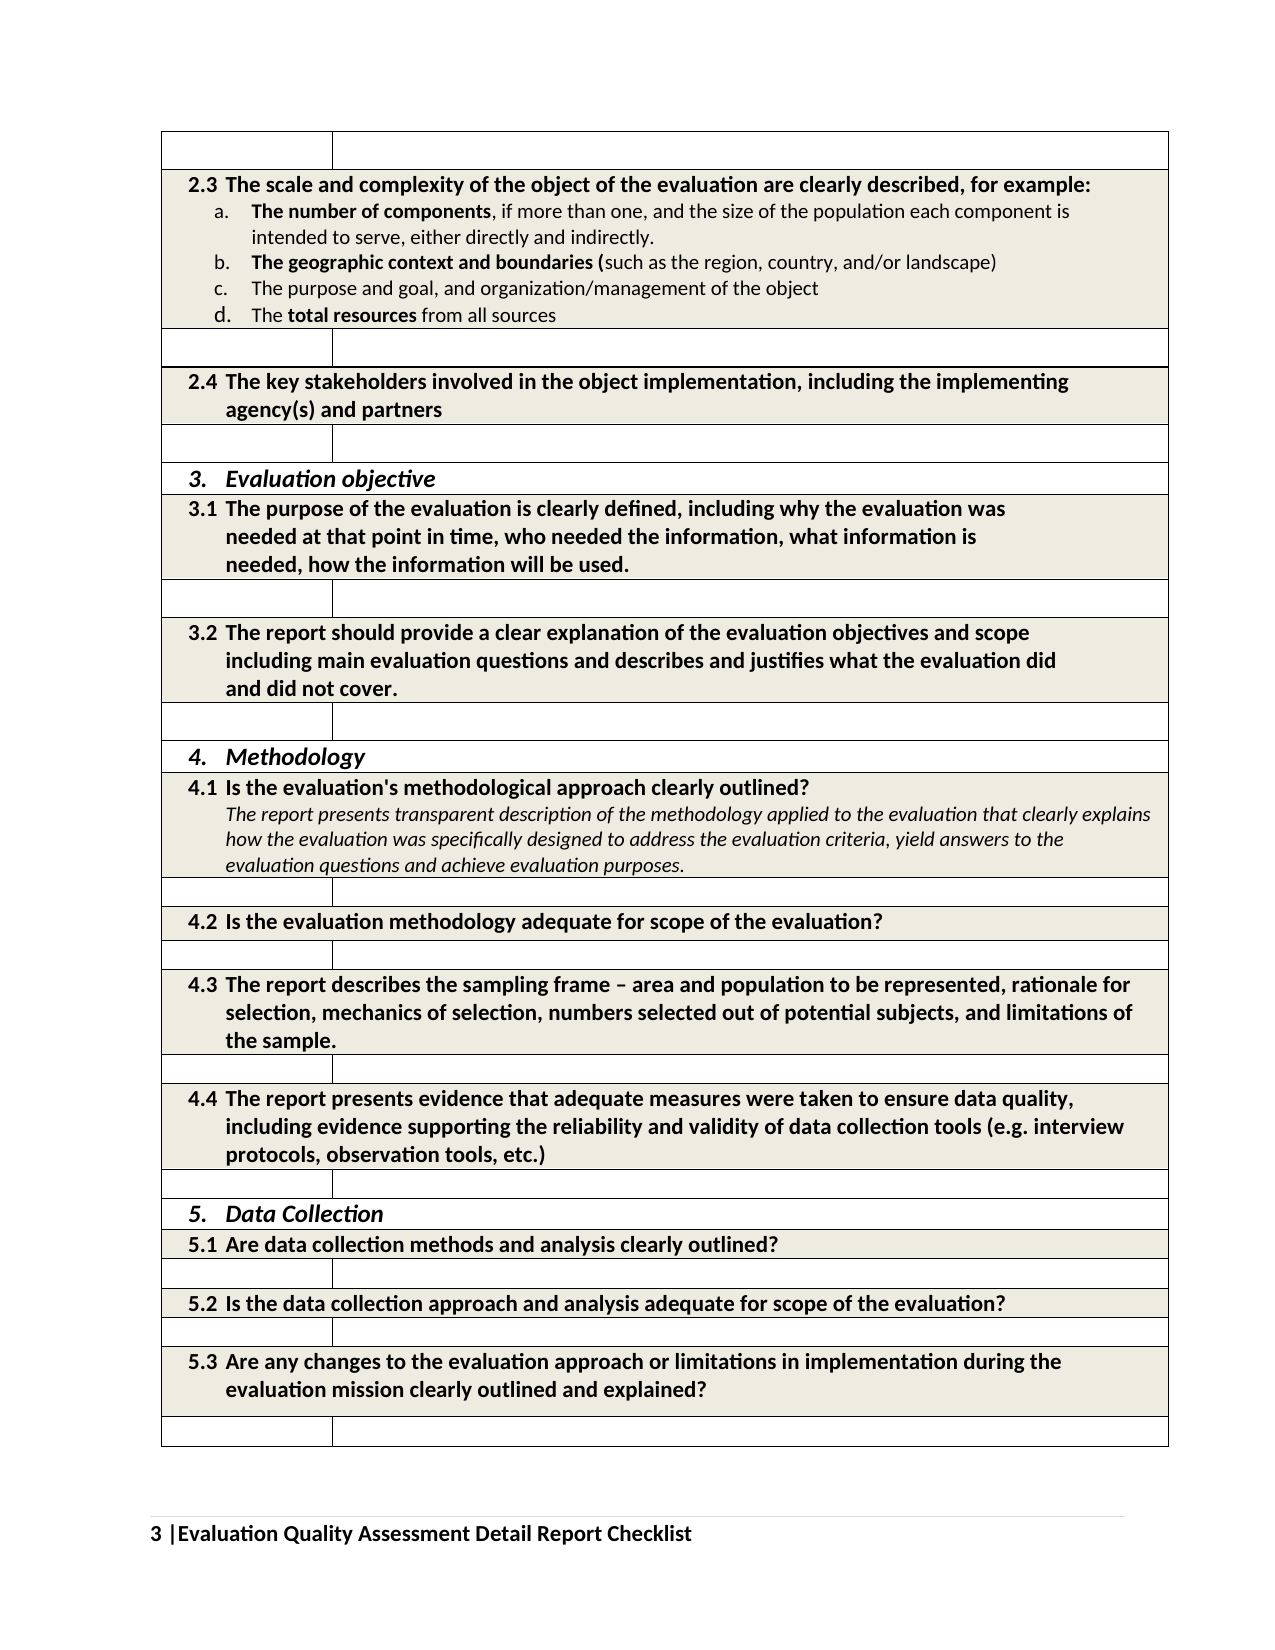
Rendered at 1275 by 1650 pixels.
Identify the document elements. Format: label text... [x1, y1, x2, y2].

table_cell Is the evaluation methodology adequate for scope of the evaluation? [162, 907, 1168, 940]
table_cell The scale and complexity of the object of the evaluation are clearly described, for example: The number of components, if more than one, and the size of the population each component is intended to serve, either directly and indirectly. The geographic context and boundaries (such as the region, country, and/or landscape) The purpose and goal, and organization/management of the object The total resources from all sources [162, 170, 1168, 328]
table_cell [162, 1259, 332, 1288]
table_cell Are data collection methods and analysis clearly outlined? [162, 1230, 1168, 1258]
table_cell Methodology [162, 741, 1168, 772]
table_cell [333, 878, 1168, 906]
table_cell [162, 425, 332, 462]
table_cell Is the evaluation's methodological approach clearly outlined? The report presents transparent description of the methodology applied to the evaluation that clearly explains how the evaluation was specifically designed to address the evaluation criteria, yield answers to the evaluation questions and achieve evaluation purposes. [162, 773, 1168, 877]
table_cell Evaluation objective [162, 463, 1168, 493]
table_cell The report presents evidence that adequate measures were taken to ensure data quality, including evidence supporting the reliability and validity of data collection tools (e.g. interview protocols, observation tools, etc.) [162, 1084, 1168, 1168]
table_cell [162, 878, 332, 906]
table_cell [162, 1170, 332, 1197]
table_cell [333, 580, 1168, 617]
table_cell [333, 1170, 1168, 1197]
table_cell The report describes the sampling frame – area and population to be represented, rationale for selection, mechanics of selection, numbers selected out of potential subjects, and limitations of the sample. [162, 970, 1168, 1054]
table_cell The purpose of the evaluation is clearly defined, including why the evaluation was needed at that point in time, who needed the information, what information is needed, how the information will be used. [162, 495, 1168, 578]
table_cell [333, 1055, 1168, 1083]
table_cell [162, 580, 332, 617]
table_cell [333, 1417, 1168, 1446]
table_cell The report should provide a clear explanation of the evaluation objectives and scope including main evaluation questions and describes and justifies what the evaluation did and did not cover. [162, 618, 1168, 702]
table_cell [333, 1259, 1168, 1288]
table_cell [333, 425, 1168, 462]
table_cell [333, 132, 1168, 169]
table_cell Is the data collection approach and analysis adequate for scope of the evaluation? [162, 1289, 1168, 1317]
table_cell [333, 329, 1168, 366]
table_cell [162, 132, 332, 169]
table_cell [162, 1417, 332, 1446]
table_cell Are any changes to the evaluation approach or limitations in implementation during the evaluation mission clearly outlined and explained? [162, 1347, 1168, 1416]
table_cell [162, 1055, 332, 1083]
table_cell [333, 1318, 1168, 1346]
table_cell [162, 1318, 332, 1346]
table_cell [333, 941, 1168, 969]
table_cell [333, 703, 1168, 740]
table_cell [162, 329, 332, 366]
table_cell The key stakeholders involved in the object implementation, including the implementing agency(s) and partners [162, 368, 1168, 423]
table_cell [162, 703, 332, 740]
table_cell Data Collection [162, 1199, 1168, 1229]
table_cell [162, 941, 332, 969]
